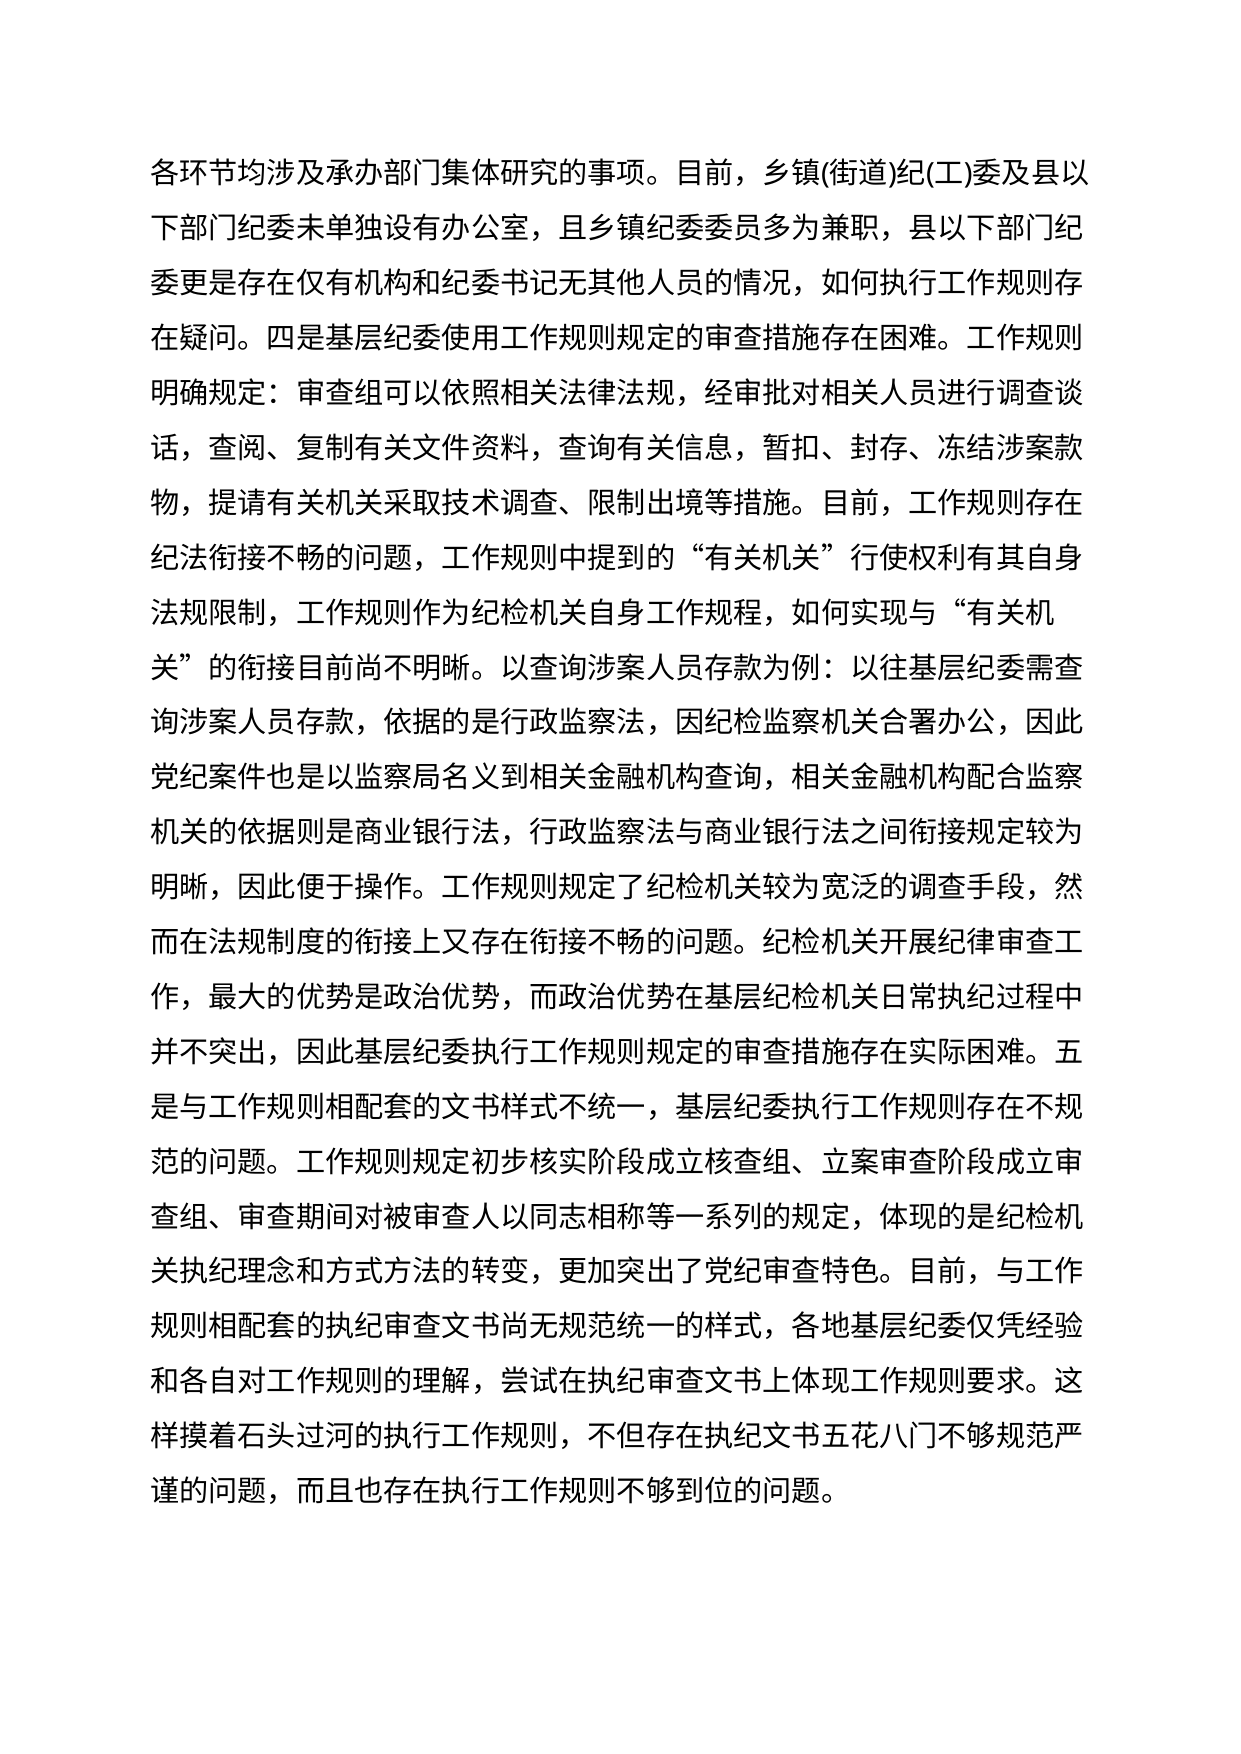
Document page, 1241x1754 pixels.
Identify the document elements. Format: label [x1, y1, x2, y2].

text [150, 150, 1090, 1510]
